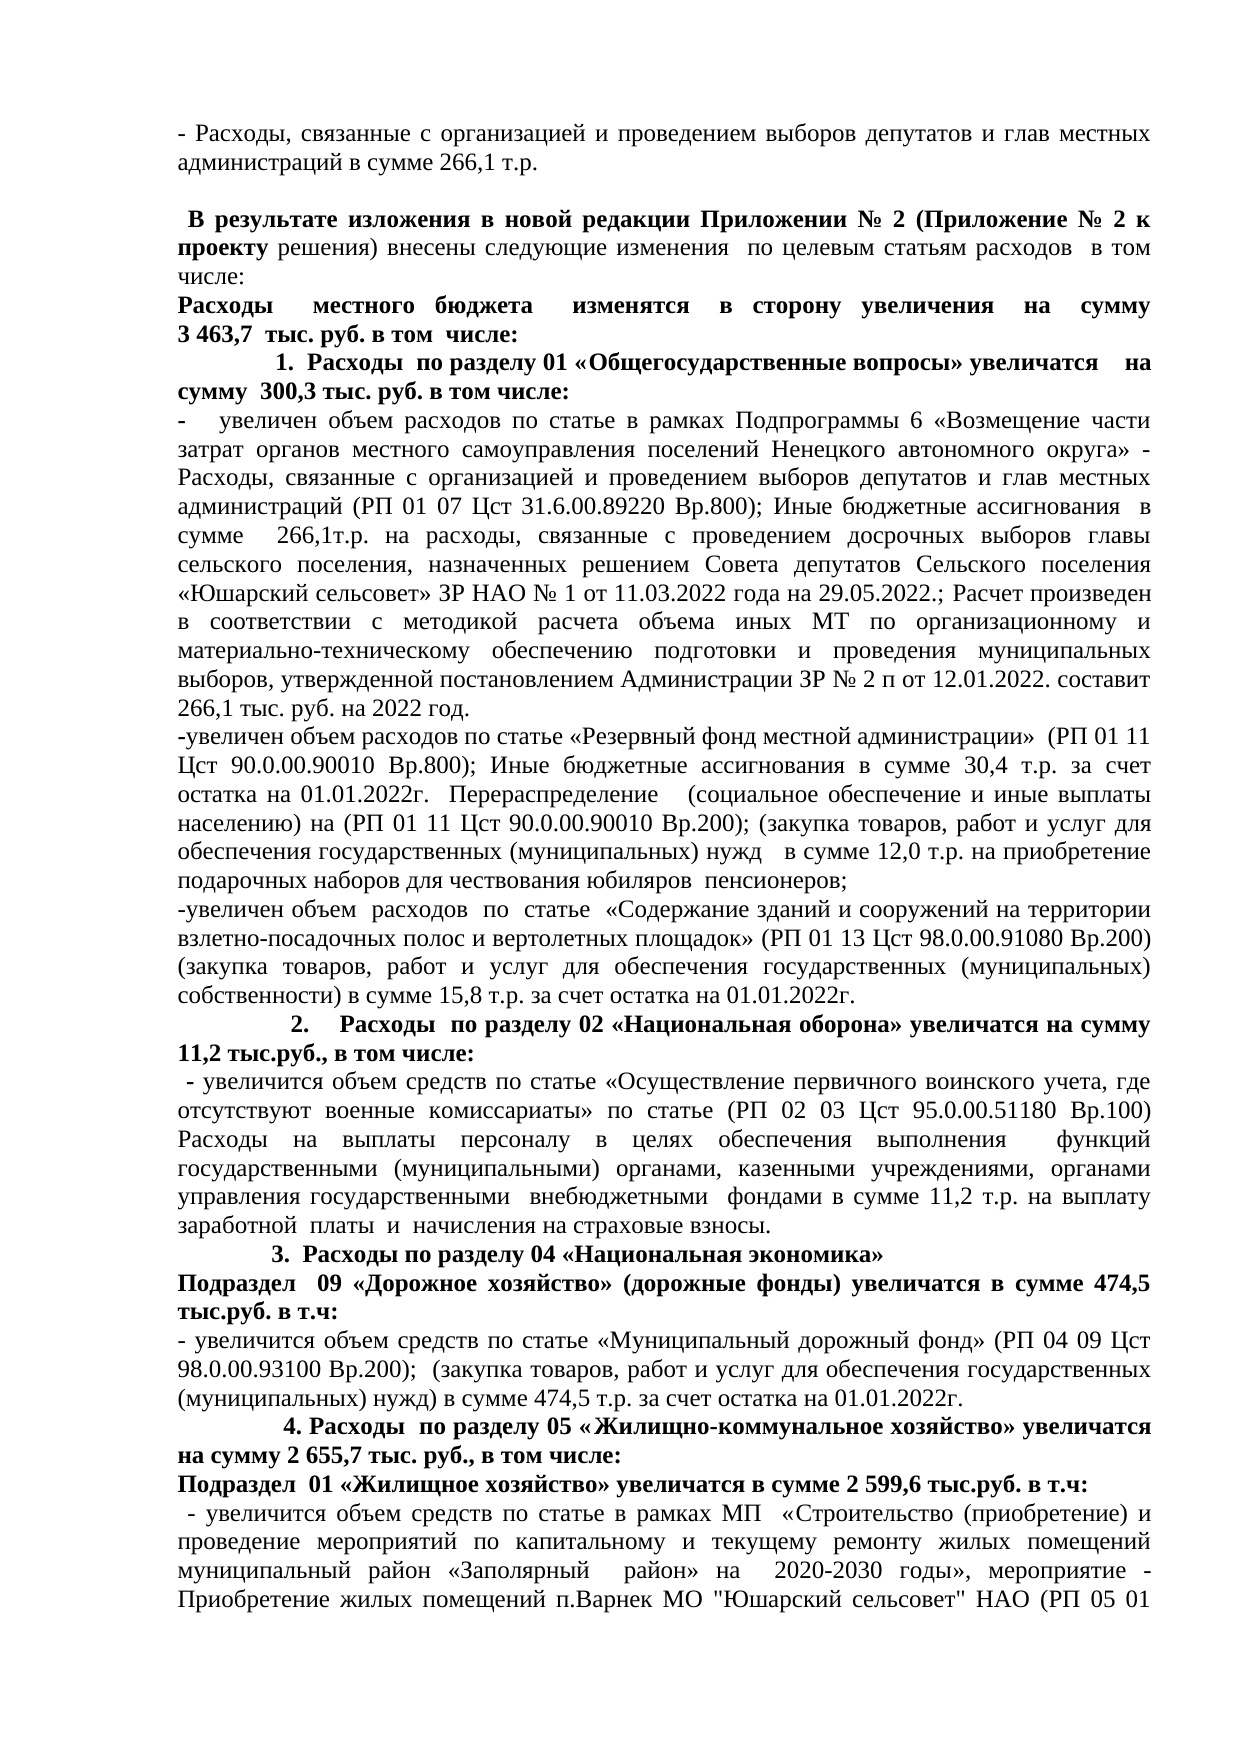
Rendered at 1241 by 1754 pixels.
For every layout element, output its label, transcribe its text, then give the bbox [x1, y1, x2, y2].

text - увеличится объем средств по статье «Осуществление первичного воинского учета, где отсутствуют военные комиссариаты» по статье (РП 02 03 Цст 95.0.00.51180 Вр.100) Расходы на выплаты персоналу в целях обеспечения выполнения функций государственными (муниципальными) органами, казенными учреждениями, органами управления государственными внебюджетными фондами в сумме 11,2 т.р. на выплату заработной платы и начисления на страховые взносы. [177, 1066, 1152, 1239]
text 1. Расходы по разделу 01 «Общегосударственные вопросы» увеличатся на сумму 300,3 тыс. руб. в том числе: [177, 347, 1152, 405]
text Подраздел 01 «Жилищное хозяйство» увеличатся в сумме 2 599,6 тыс.руб. в т.ч: [177, 1469, 1152, 1498]
text В результате изложения в новой редакции Приложении № 2 (Приложение № 2 к проекту решения) внесены следующие изменения по целевым статьям расходов в том числе: [177, 204, 1152, 290]
text 4. Расходы по разделу 05 «Жилищно-коммунальное хозяйство» увеличатся на сумму 2 655,7 тыс. руб., в том числе: [177, 1411, 1152, 1469]
text 2. Расходы по разделу 02 «Национальная оборона» увеличатся на сумму 11,2 тыс.руб., в том числе: [177, 1009, 1152, 1066]
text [177, 1498, 1152, 1613]
text -увеличен объем расходов по статье «Содержание зданий и сооружений на территории взлетно-посадочных полос и вертолетных площадок» (РП 01 13 Цст 98.0.00.91080 Вр.200) (закупка товаров, работ и услуг для обеспечения государственных (муниципальных) собственности) в сумме 15,8 т.р. за счет остатка на 01.01.2022г. [177, 894, 1152, 1009]
text - Расходы, связанные с организацией и проведением выборов депутатов и глав местных администраций в сумме 266,1 т.р. [177, 118, 1152, 176]
text -увеличен объем расходов по статье «Резервный фонд местной администрации» (РП 01 11 Цст 90.0.00.90010 Вр.800); Иные бюджетные ассигнования в сумме 30,4 т.р. за счет остатка на 01.01.2022г. Перераспределение (социальное обеспечение и иные выплаты населению) на (РП 01 11 Цст 90.0.00.90010 Вр.200); (закупка товаров, работ и услуг для обеспечения государственных (муниципальных) нужд в сумме 12,0 т.р. на приобретение подарочных наборов для чествования юбиляров пенсионеров; [177, 721, 1152, 894]
text - увеличен объем расходов по статье в рамках Подпрограммы 6 «Возмещение части затрат органов местного самоуправления поселений Ненецкого автономного округа» - Расходы, связанные с организацией и проведением выборов депутатов и глав местных администраций (РП 01 07 Цст 31.6.00.89220 Вр.800); Иные бюджетные ассигнования в сумме 266,1т.р. на расходы, связанные с проведением досрочных выборов главы сельского поселения, назначенных решением Совета депутатов Сельского поселения «Юшарский сельсовет» ЗР НАО № 1 от 11.03.2022 года на 29.05.2022.; Расчет произведен в соответствии с методикой расчета объема иных МТ по организационному и материально-техническому обеспечению подготовки и проведения муниципальных выборов, утвержденной постановлением Администрации ЗР № 2 п от 12.01.2022. составит 266,1 тыс. руб. на 2022 год. [177, 405, 1152, 721]
text 3. Расходы по разделу 04 «Национальная экономика» [177, 1239, 1152, 1268]
text - увеличится объем средств по статье «Муниципальный дорожный фонд» (РП 04 09 Цст 98.0.00.93100 Вр.200); (закупка товаров, работ и услуг для обеспечения государственных (муниципальных) нужд) в сумме 474,5 т.р. за счет остатка на 01.01.2022г. [177, 1325, 1152, 1411]
text Расходы местного бюджета изменятся в сторону увеличения на сумму 3 463,7 тыс. руб. в том числе: [177, 290, 1152, 347]
text Подраздел 09 «Дорожное хозяйство» (дорожные фонды) увеличатся в сумме 474,5 тыс.руб. в т.ч: [177, 1268, 1152, 1325]
